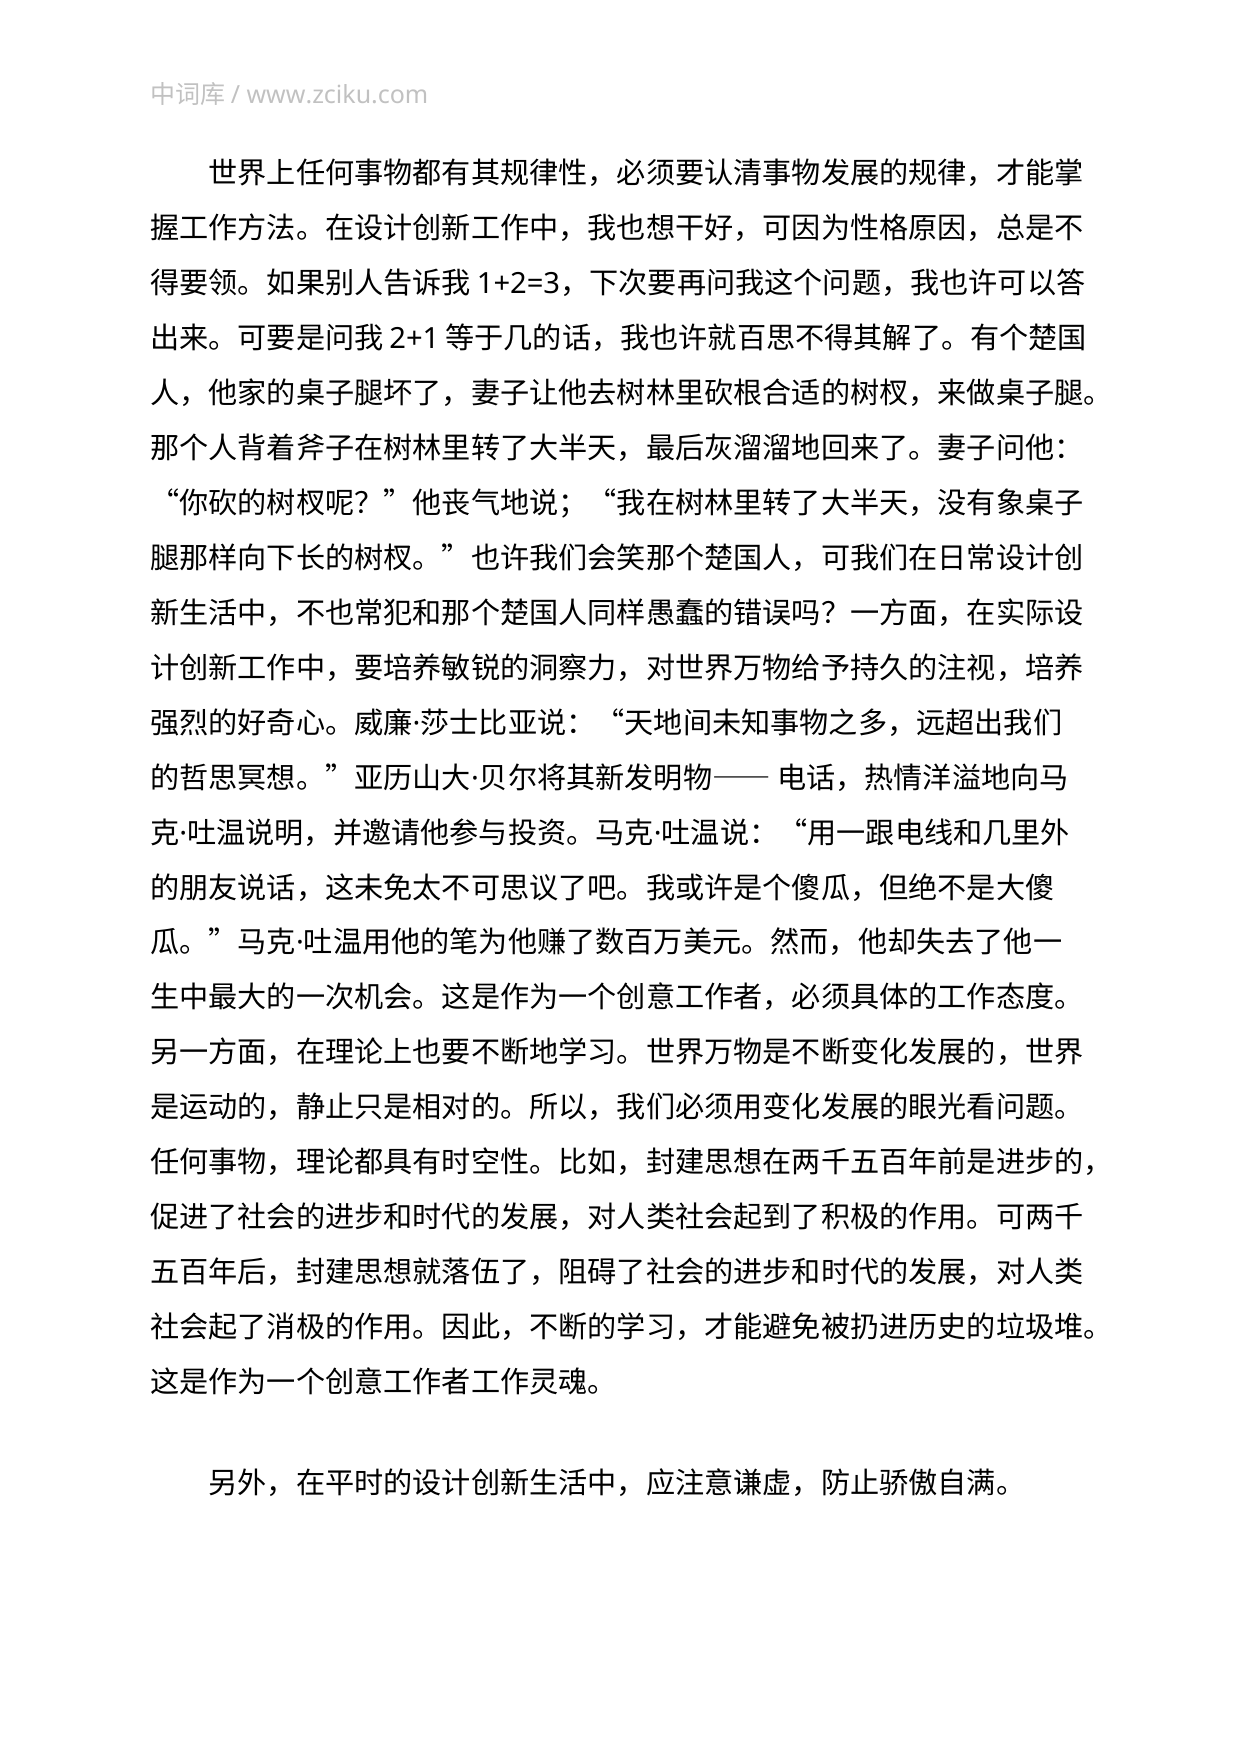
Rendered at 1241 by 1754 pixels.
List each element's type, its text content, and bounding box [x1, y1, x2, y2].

text 世界上任何事物都有其规律性，必须要认清事物发展的规律，才能掌握工作方法。在设计创新工作中，我也想干好，可因为性格原因，总是不得要领。如果别人告诉我1+2=3，下次要再问我这个问题，我也许可以答出来。可要是问我2+1等于几的话，我也许就百思不得其解了。有个楚国人，他家的桌子腿坏了，妻子让他去树林里砍根合适的树杈，来做桌子腿。那个人背着斧子在树林里转了大半天，最后灰溜溜地回来了。妻子问他：“你砍的树杈呢？”他丧气地说；“我在树林里转了大半天，没有象桌子腿那样向下长的树杈。”也许我们会笑那个楚国人，可我们在日常设计创新生活中，不也常犯和那个楚国人同样愚蠢的错误吗？一方面，在实际设计创新工作中，要培养敏锐的洞察力，对世界万物给予持久的注视，培养强烈的好奇心。威廉·莎士比亚说：“天地间未知事物之多，远超出我们的哲思冥想。”亚历山大·贝尔将其新发明物—— 电话，热情洋溢地向马克·吐温说明，并邀请他参与投资。马克·吐温说：“用一跟电线和几里外的朋友说话，这未免太不可思议了吧。我或许是个傻瓜，但绝不是大傻瓜。”马克·吐温用他的笔为他赚了数百万美元。然而，他却失去了他一生中最大的一次机会。这是作为一个创意工作者，必须具体的工作态度。另一方面，在理论上也要不断地学习。世界万物是不断变化发展的，世界是运动的，静止只是相对的。所以，我们必须用变化发展的眼光看问题。任何事物，理论都具有时空性。比如，封建思想在两千五百年前是进步的，促进了社会的进步和时代的发展，对人类社会起到了积极的作用。可两千五百年后，封建思想就落伍了，阻碍了社会的进步和时代的发展，对人类社会起了消极的作用。因此，不断的学习，才能避免被扔进历史的垃圾堆。这是作为一个创意工作者工作灵魂。 [150, 150, 1090, 1401]
text 另外，在平时的设计创新生活中，应注意谦虚，防止骄傲自满。 [150, 1460, 1090, 1502]
